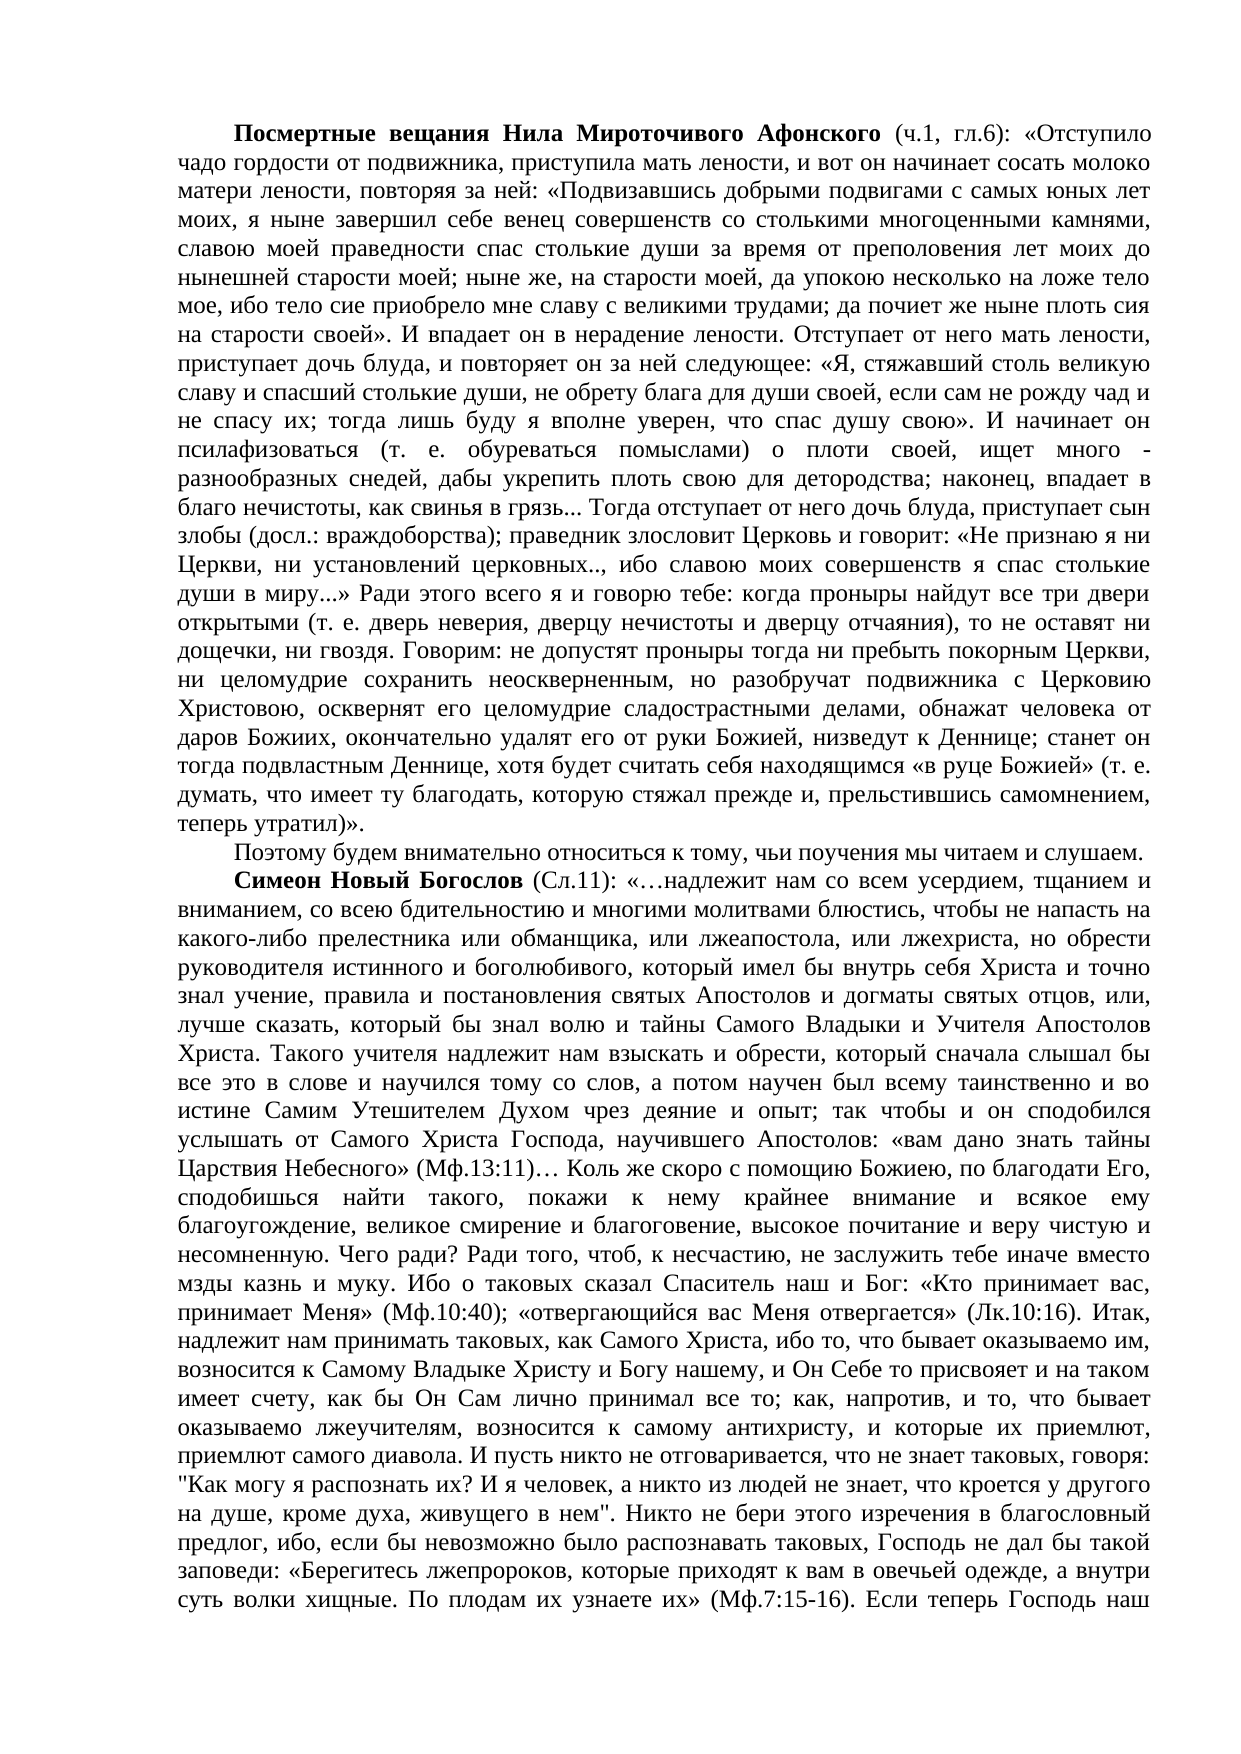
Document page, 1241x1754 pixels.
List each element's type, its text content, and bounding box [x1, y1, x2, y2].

text Посмертные вещания Нила Мироточивого Афонского (ч.1, гл.6): «Отступило чадо гордости от подвижника, приступила мать лености, и вот он начинает сосать молоко матери лености, повторяя за ней: «Подвизавшись добрыми подвигами с самых юных лет моих, я ныне завершил себе венец совершенств со столькими многоценными камнями, славою моей праведности спас столькие души за время от преполовения лет моих до нынешней старости моей; ныне же, на старости моей, да упокою несколько на ложе тело мое, ибо тело сие приобрело мне славу с великими трудами; да почиет же ныне плоть сия на старости своей». И впадает он в нерадение лености. Отступает от него мать лености, приступает дочь блуда, и повторяет он за ней следующее: «Я, стяжавший столь великую славу и спасший столькие души, не обрету блага для души своей, если сам не рожду чад и не спасу их; тогда лишь буду я вполне уверен, что спас душу свою». И начинает он псилафизоваться (т. е. обуреваться помыслами) о плоти своей, ищет много - разнообразных снедей, дабы укрепить плоть свою для детородства; наконец, впадает в благо нечистоты, как свинья в грязь... Тогда отступает от него дочь блуда, приступает сын злобы (досл.: враждоборства); праведник злословит Церковь и говорит: «Не признаю я ни Церкви, ни установлений церковных.., ибо славою моих совершенств я спас столькие души в миру...» Ради этого всего я и говорю тебе: когда проныры найдут все три двери открытыми (т. е. дверь неверия, дверцу нечистоты и дверцу отчаяния), то не оставят ни дощечки, ни гвоздя. Говорим: не допустят проныры тогда ни пребыть покорным Церкви, ни целомудрие сохранить неоскверненным, но разобручат подвижника с Церковию Христовою, осквернят его целомудрие сладострастными делами, обнажат человека от даров Божиих, окончательно удалят его от руки Божией, низведут к Деннице; станет он тогда подвластным Деннице, хотя будет считать себя находящимся «в руце Божией» (т. е. думать, что имеет ту благодать, которую стяжал прежде и, прельстившись самомнением, теперь утратил)». [177, 118, 1152, 837]
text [177, 866, 1152, 1613]
text Поэтому будем внимательно относиться к тому, чьи поучения мы читаем и слушаем. [177, 837, 1152, 866]
